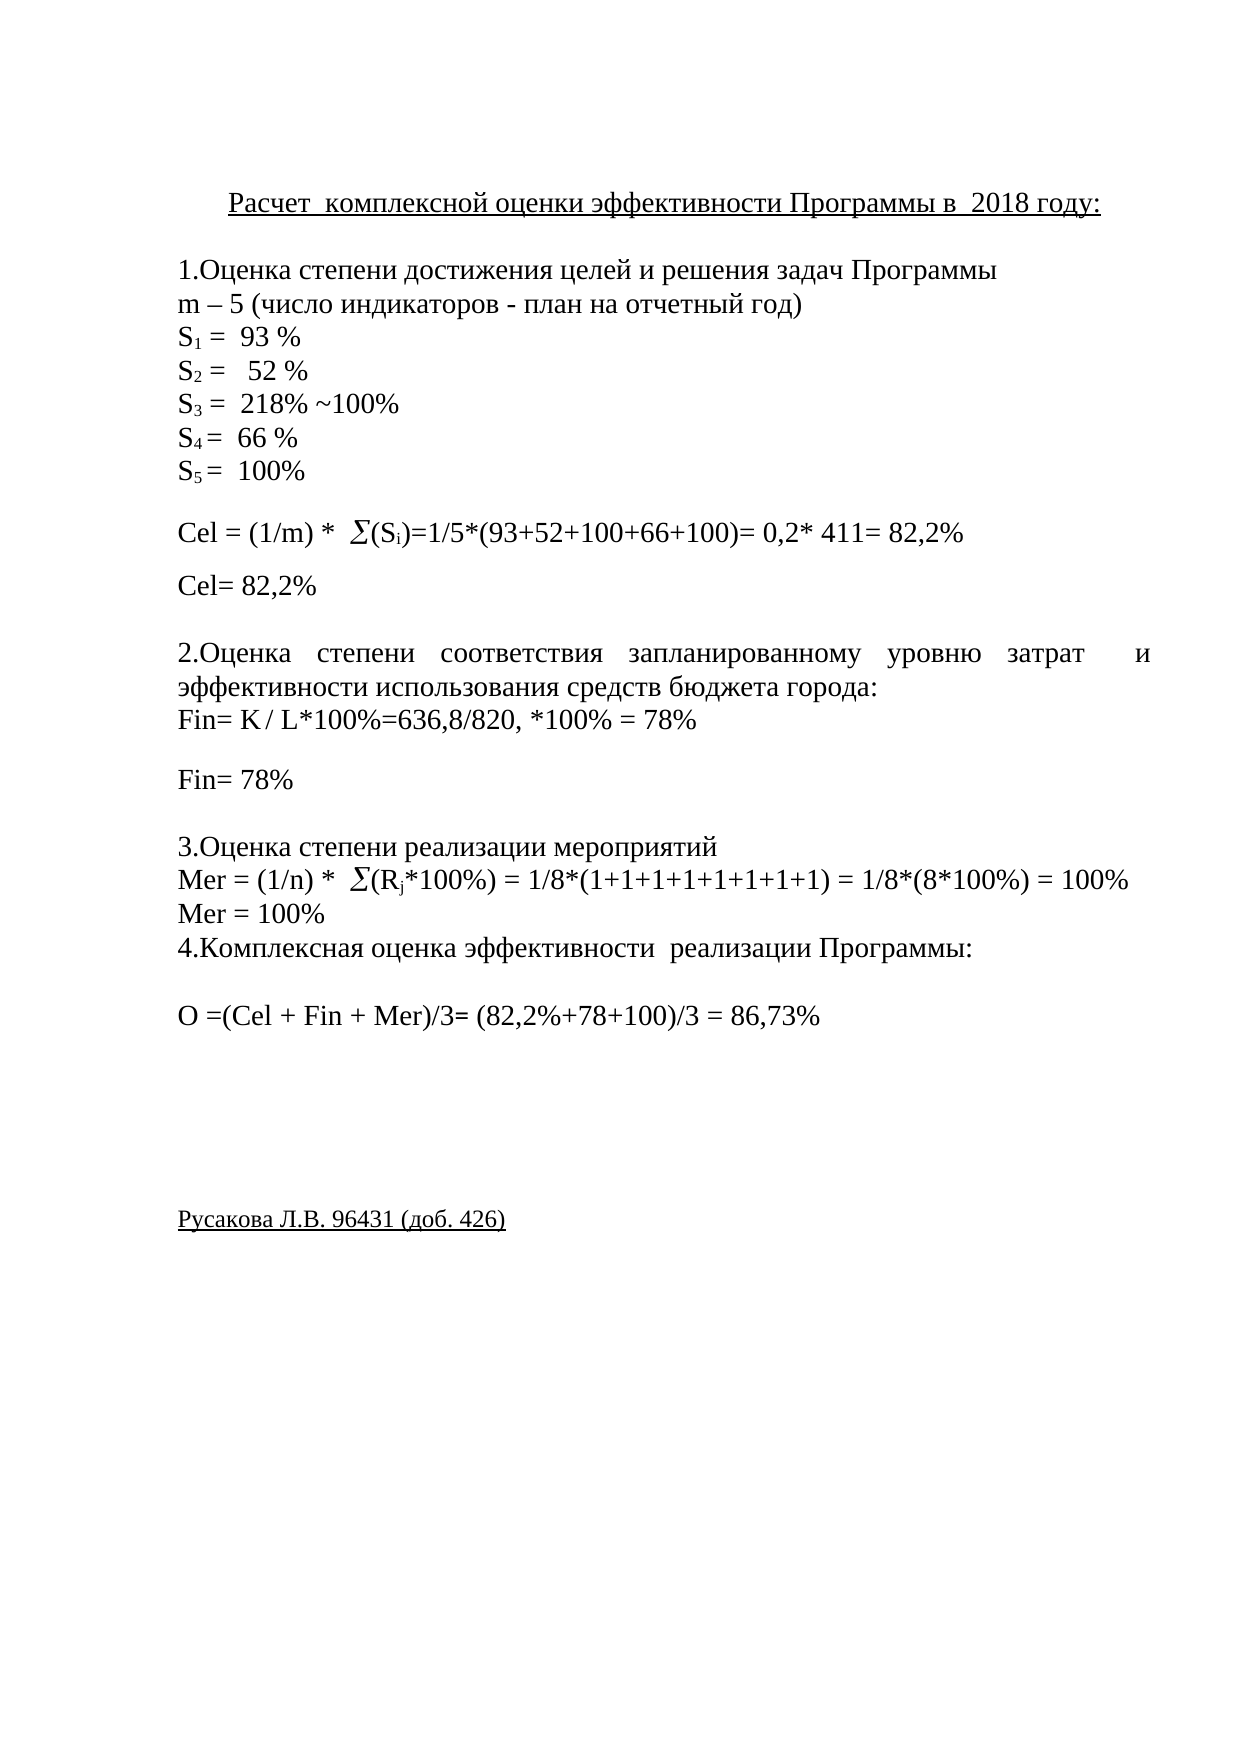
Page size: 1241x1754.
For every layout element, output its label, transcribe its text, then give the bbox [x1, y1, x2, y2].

list 1.Оценка степени достижения целей и решения задач Программы [177, 252, 1152, 286]
list S1 = 93 % [177, 319, 1152, 353]
list m – 5 (число индикаторов - план на отчетный год) [177, 286, 1152, 319]
text Mer = (1/n) * (Rj*100%) = 1/8*(1+1+1+1+1+1+1+1) = 1/8*(8*100%) = 100% [177, 862, 1152, 896]
list S2 = 52 % [177, 353, 1152, 386]
text Русакова Л.В. 96431 (доб. 426) [177, 1204, 1152, 1233]
list 4.Комплексная оценка эффективности реализации Программы: [177, 930, 1152, 963]
text Fin= 78% [177, 762, 1152, 795]
list S4 = 66 % [177, 420, 1152, 453]
list О =(Cel + Fin + Mer)/3= (82,2%+78+100)/3 = 86,73% [177, 997, 1152, 1032]
list S3 = 218% ~100% [177, 386, 1152, 420]
text Расчет комплексной оценки эффективности Программы в 2018 году: [177, 185, 1152, 219]
list 3.Оценка степени реализации мероприятий [177, 829, 1152, 862]
list S5 = 100% [177, 453, 1152, 487]
text 2.Оценка степени соответствия запланированному уровню затрат и эффективности использования средств бюджета города: [177, 635, 1152, 702]
text Cel= 82,2% [177, 568, 1152, 602]
text Mer = 100% [177, 896, 1152, 930]
text Fin= K / L*100%=636,8/820, *100% = 78% [177, 702, 1152, 736]
text Cel = (1/m) * (Si)=1/5*(93+52+100+66+100)= 0,2* 411= 82,2% [177, 521, 1152, 547]
